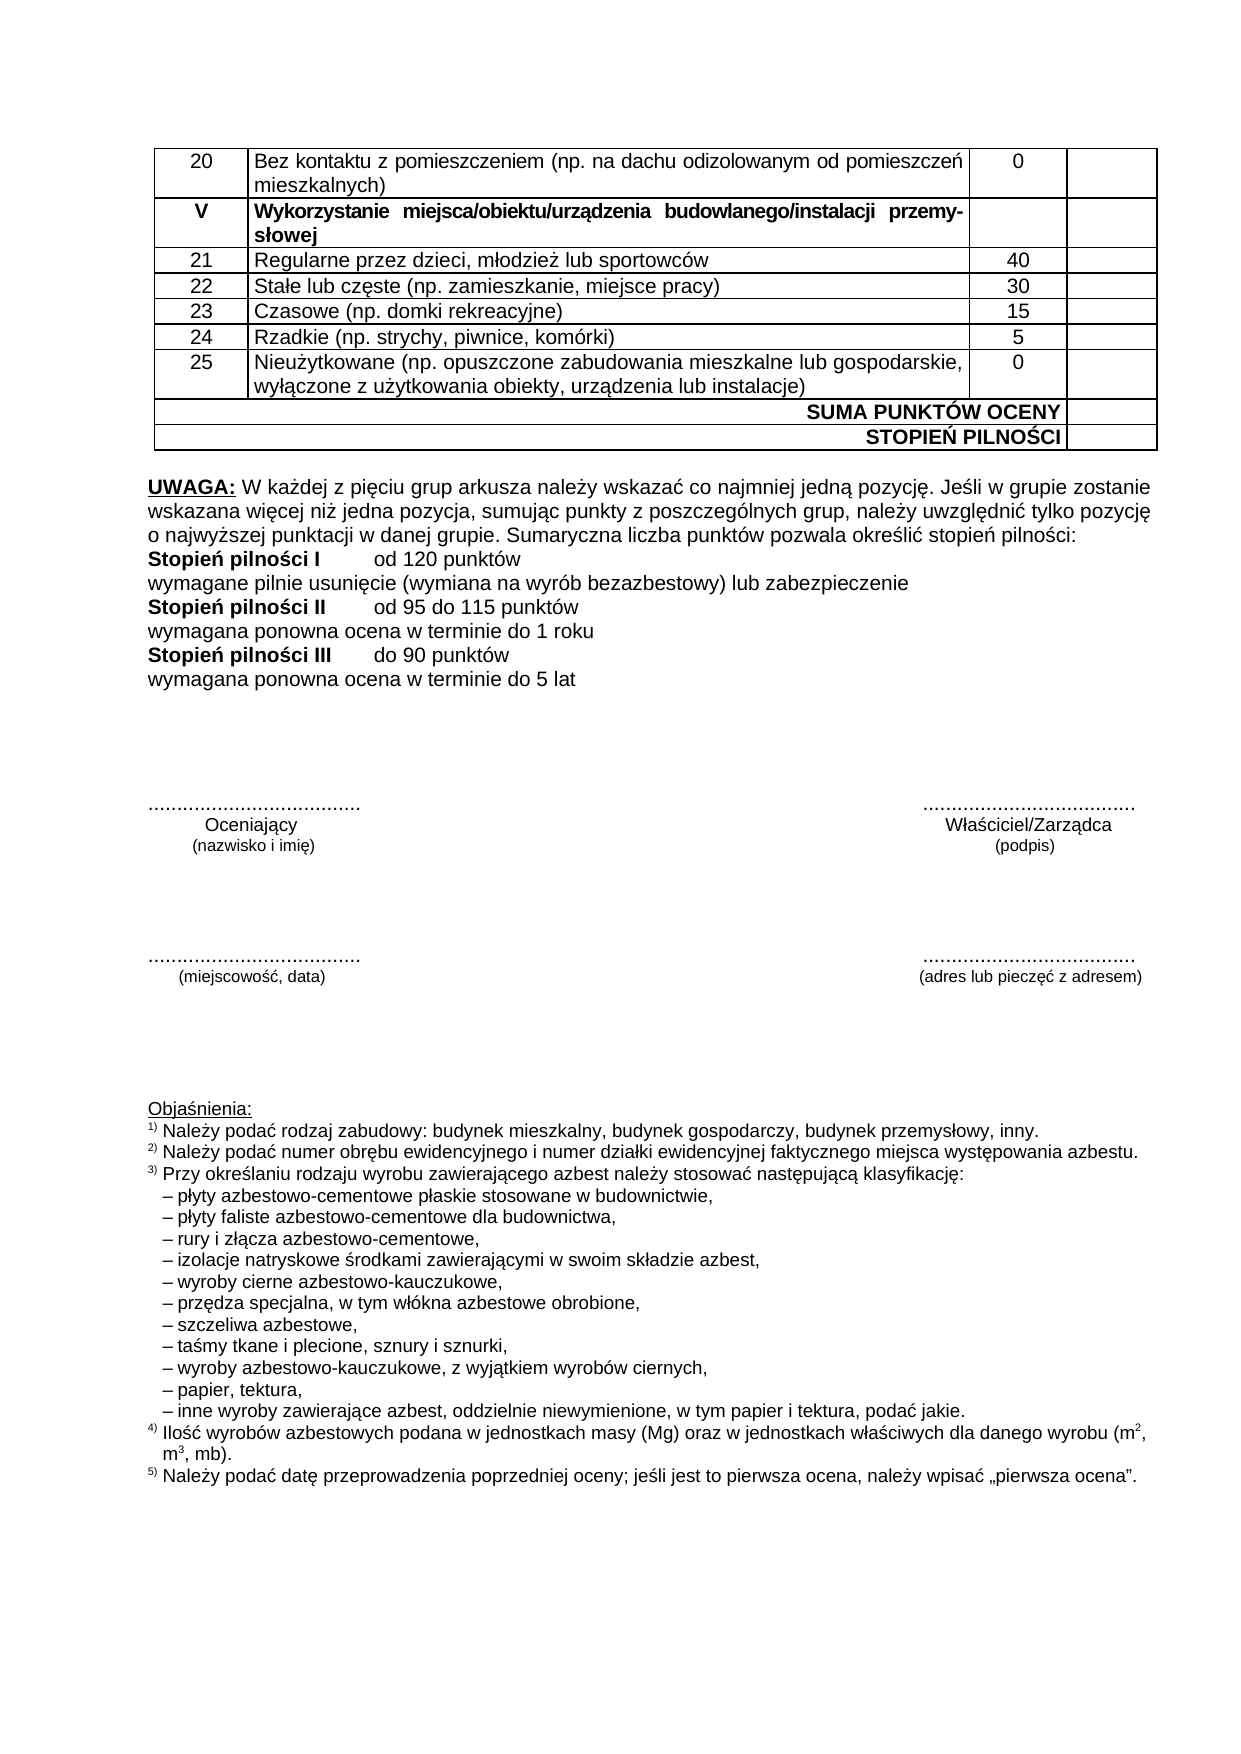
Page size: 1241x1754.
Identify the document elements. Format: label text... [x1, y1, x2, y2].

text Stopień pilności III do 90 punktów [148, 642, 1152, 666]
table_cell [1068, 425, 1156, 449]
text Objaśnienia: [148, 1098, 1152, 1120]
text Stopień pilności I od 120 punktów [148, 547, 1152, 571]
table_cell Czasowe (np. domki rekreacyjne) [249, 299, 969, 323]
text – płyty azbestowo-cementowe płaskie stosowane w budownictwie, [162, 1184, 1152, 1206]
table_cell Rzadkie (np. strychy, piwnice, komórki) [249, 325, 969, 349]
table_cell 0 [970, 350, 1066, 398]
table_cell SUMA PUNKTÓW OCENY [155, 400, 1066, 424]
text 5) Należy podać datę przeprowadzenia poprzedniej oceny; jeśli jest to pierwsza ocena, należy wpisać „pierwsza ocena”. [148, 1465, 1152, 1486]
table_cell STOPIEŃ PILNOŚCI [155, 425, 1066, 449]
text – szczeliwa azbestowe, [162, 1314, 1152, 1335]
text – taśmy tkane i plecione, sznury i sznurki, [162, 1335, 1152, 1357]
table_header 0 [970, 149, 1066, 197]
text 4) Ilość wyrobów azbestowych podana w jednostkach masy (Mg) oraz w jednostkach właściwych dla danego wyrobu (m2, m3, mb). [148, 1422, 1152, 1465]
text wymagana ponowna ocena w terminie do 5 lat [148, 666, 1152, 690]
table_cell 5 [970, 325, 1066, 349]
table_cell 25 [155, 350, 247, 398]
text 2) Należy podać numer obrębu ewidencyjnego i numer działki ewidencyjnej faktycznego miejsca występowania azbestu. [148, 1141, 1152, 1163]
table_cell [1068, 248, 1156, 272]
table_cell Nieużytkowane (np. opuszczone zabudowania mieszkalne lub gospodarskie, wyłączone z użytkowania obiekty, urządzenia lub instalacje) [249, 350, 969, 398]
text – rury i złącza azbestowo-cementowe, [162, 1227, 1152, 1249]
text – inne wyroby zawierające azbest, oddzielnie niewymienione, w tym papier i tektura, podać jakie. [162, 1400, 1152, 1422]
text – płyty faliste azbestowo-cementowe dla budownictwa, [162, 1206, 1152, 1227]
text Oceniający Właściciel/Zarządca [204, 814, 1152, 836]
table_cell [1068, 274, 1156, 298]
table_header Bez kontaktu z pomieszczeniem (np. na dachu odizolowanym od pomieszczeń mieszkalnych) [249, 149, 969, 197]
table_cell 22 [155, 274, 247, 298]
text 1) Należy podać rodzaj zabudowy: budynek mieszkalny, budynek gospodarczy, budynek przemysłowy, inny. [148, 1120, 1152, 1141]
text wymagana ponowna ocena w terminie do 1 roku [148, 618, 1152, 642]
text – papier, tektura, [162, 1378, 1152, 1400]
table_cell [1068, 325, 1156, 349]
table_cell 30 [970, 274, 1066, 298]
table_cell V [155, 199, 247, 247]
text – przędza specjalna, w tym włókna azbestowe obrobione, [162, 1292, 1152, 1314]
text 3) Przy określaniu rodzaju wyrobu zawierającego azbest należy stosować następującą klasyfikację: [148, 1163, 1152, 1184]
text (miejscowość, data) (adres lub pieczęć z adresem) [178, 966, 1152, 986]
text – wyroby cierne azbestowo-kauczukowe, [162, 1271, 1152, 1292]
table_cell [1068, 299, 1156, 323]
table_header 20 [155, 149, 247, 197]
table_cell 21 [155, 248, 247, 272]
table_cell Wykorzystanie miejsca/obiektu/urządzenia budowlanego/instalacji przemy- słowej [249, 199, 969, 247]
table_cell 24 [155, 325, 247, 349]
table_cell Regularne przez dzieci, młodzież lub sportowców [249, 248, 969, 272]
table_cell Stałe lub częste (np. zamieszkanie, miejsce pracy) [249, 274, 969, 298]
text – wyroby azbestowo-kauczukowe, z wyjątkiem wyrobów ciernych, [162, 1357, 1152, 1378]
text ..................................... ..................................... [148, 790, 1152, 814]
table_cell 40 [970, 248, 1066, 272]
table_cell 15 [970, 299, 1066, 323]
text – izolacje natryskowe środkami zawierającymi w swoim składzie azbest, [162, 1249, 1152, 1271]
text UWAGA: W każdej z pięciu grup arkusza należy wskazać co najmniej jedną pozycję. Jeśli w grupie zostanie wskazana więcej niż jedna pozycja, sumując punkty z poszczególnych grup, należy uwzględnić tylko pozycję o najwyższej punktacji w danej grupie. Sumaryczna liczba punktów pozwala określić stopień pilności: [148, 475, 1152, 547]
table_cell 23 [155, 299, 247, 323]
text ..................................... ..................................... [148, 942, 1152, 966]
text (nazwisko i imię) (podpis) [192, 836, 1152, 855]
text wymagane pilnie usunięcie (wymiana na wyrób bezazbestowy) lub zabezpieczenie [148, 571, 1152, 594]
table_header [1068, 149, 1156, 197]
text Stopień pilności II od 95 do 115 punktów [148, 594, 1152, 618]
table_cell [1068, 400, 1156, 424]
table_cell [970, 199, 1066, 247]
table_cell [1068, 199, 1156, 247]
table_cell [1068, 350, 1156, 398]
